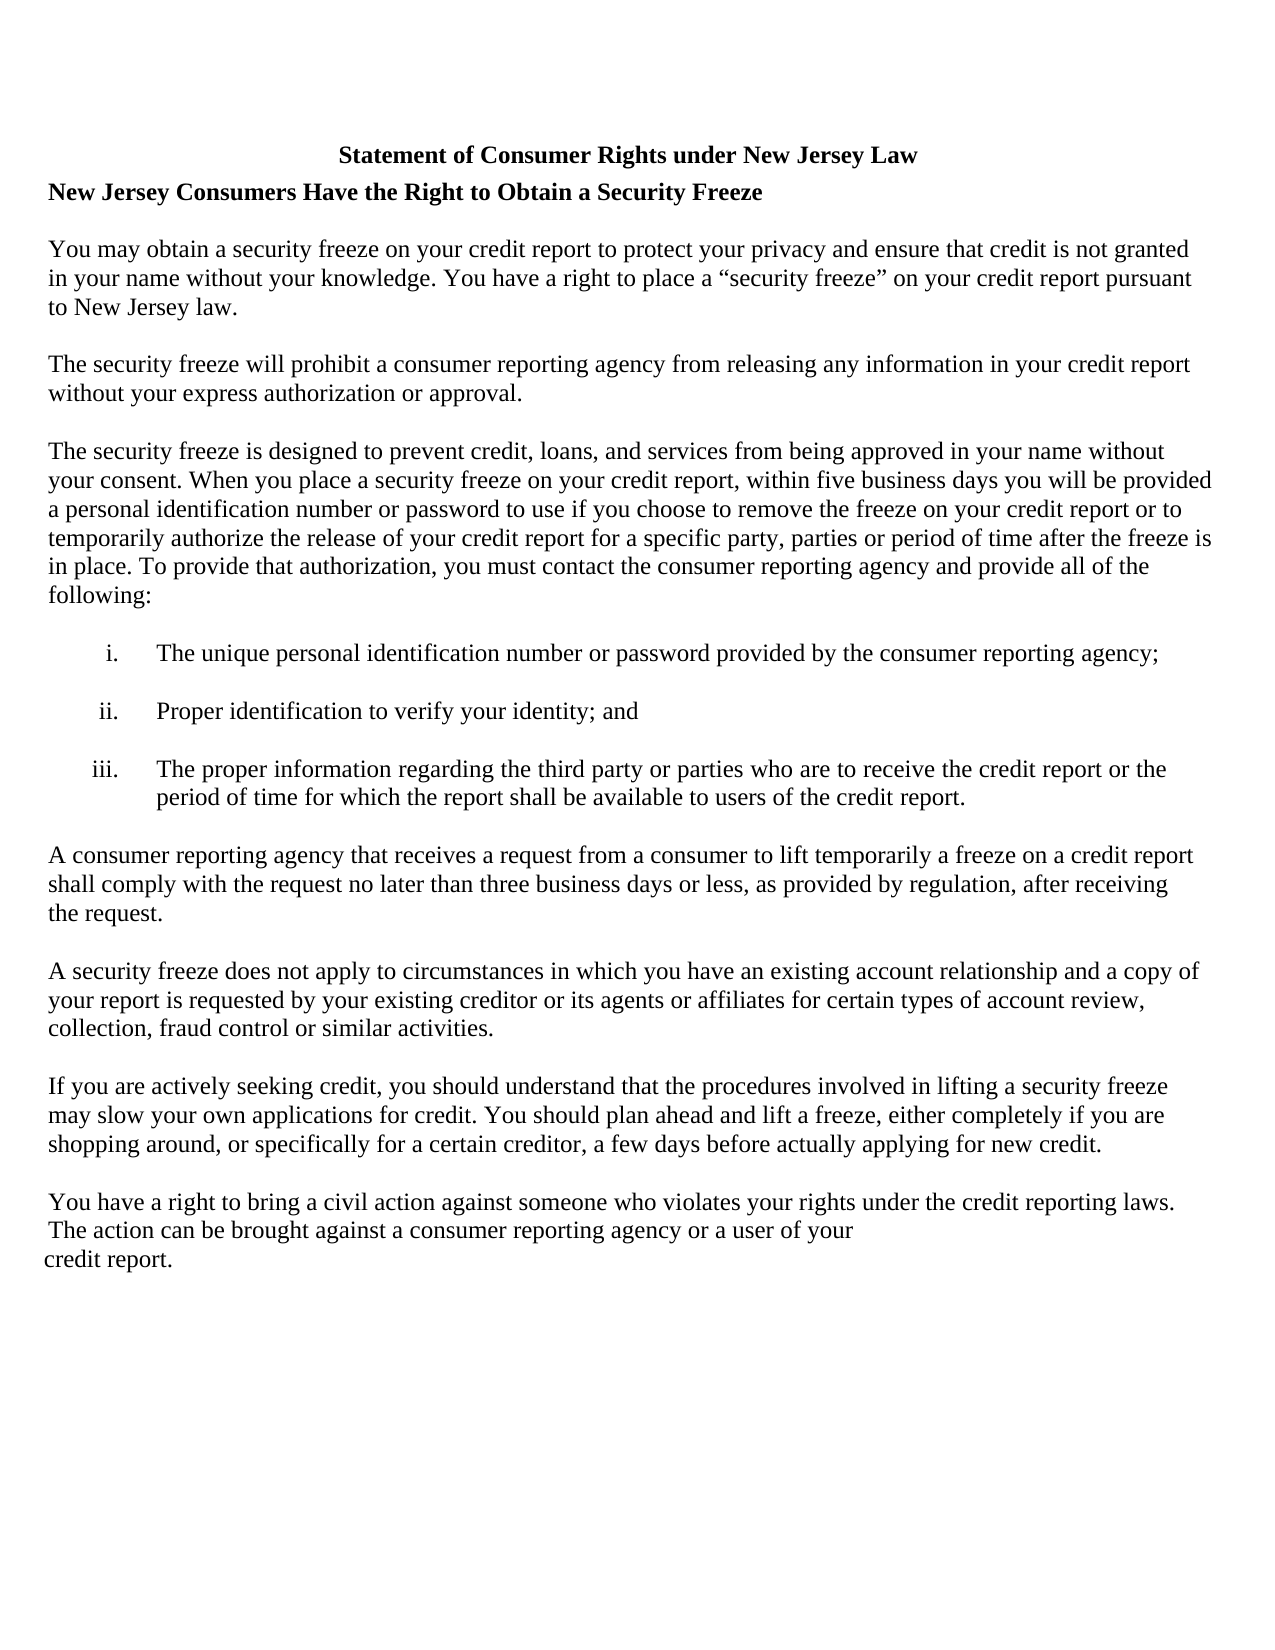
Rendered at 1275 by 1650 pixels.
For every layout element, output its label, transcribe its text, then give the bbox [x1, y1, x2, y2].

list The unique personal identification number or password provided by the consumer reporting agency; [119, 638, 1159, 667]
text The security freeze will prohibit a consumer reporting agency from releasing any information in your credit report without your express authorization or approval. [48, 349, 1212, 407]
list The proper information regarding the third party or parties who are to receive the credit report or the period of time for which the report shall be available to users of the credit report. [119, 754, 1169, 811]
text If you are actively seeking credit, you should understand that the procedures involved in lifting a security freeze may slow your own applications for credit. You should plan ahead and lift a freeze, either completely if you are shopping around, or specifically for a certain creditor, a few days before actually applying for new credit. [48, 1071, 1200, 1157]
text You may obtain a security freeze on your credit report to protect your privacy and ensure that credit is not granted in your name without your knowledge. You have a right to place a “security freeze” on your credit report pursuant to New Jersey law. [48, 234, 1200, 320]
text The security freeze is designed to prevent credit, loans, and services from being approved in your name without your consent. When you place a security freeze on your credit report, within five business days you will be provided a personal identification number or password to use if you choose to remove the freeze on your credit report or to temporarily authorize the release of your credit report for a specific party, parties or period of time after the freeze is in place. To provide that authorization, you must contact the consumer reporting agency and provide all of the following: [48, 436, 1212, 609]
text You have a right to bring a civil action against someone who violates your rights under the credit reporting laws. The action can be brought against a consumer reporting agency or a user of your [48, 1187, 1212, 1244]
text A security freeze does not apply to circumstances in which you have an existing account relationship and a copy of your report is requested by your existing creditor or its agents or affiliates for certain types of account review, collection, fraud control or similar activities. [48, 956, 1212, 1042]
text Statement of Consumer Rights under New Jersey Law [249, 142, 1007, 169]
list Proper identification to verify your identity; and [119, 696, 1212, 724]
text credit report. [44, 1244, 1212, 1273]
text A consumer reporting agency that receives a request from a consumer to lift temporarily a freeze on a credit report shall comply with the request no later than three business days or less, as provided by regulation, after receiving the request. [48, 840, 1200, 927]
text New Jersey Consumers Have the Right to Obtain a Security Freeze [48, 177, 1212, 205]
